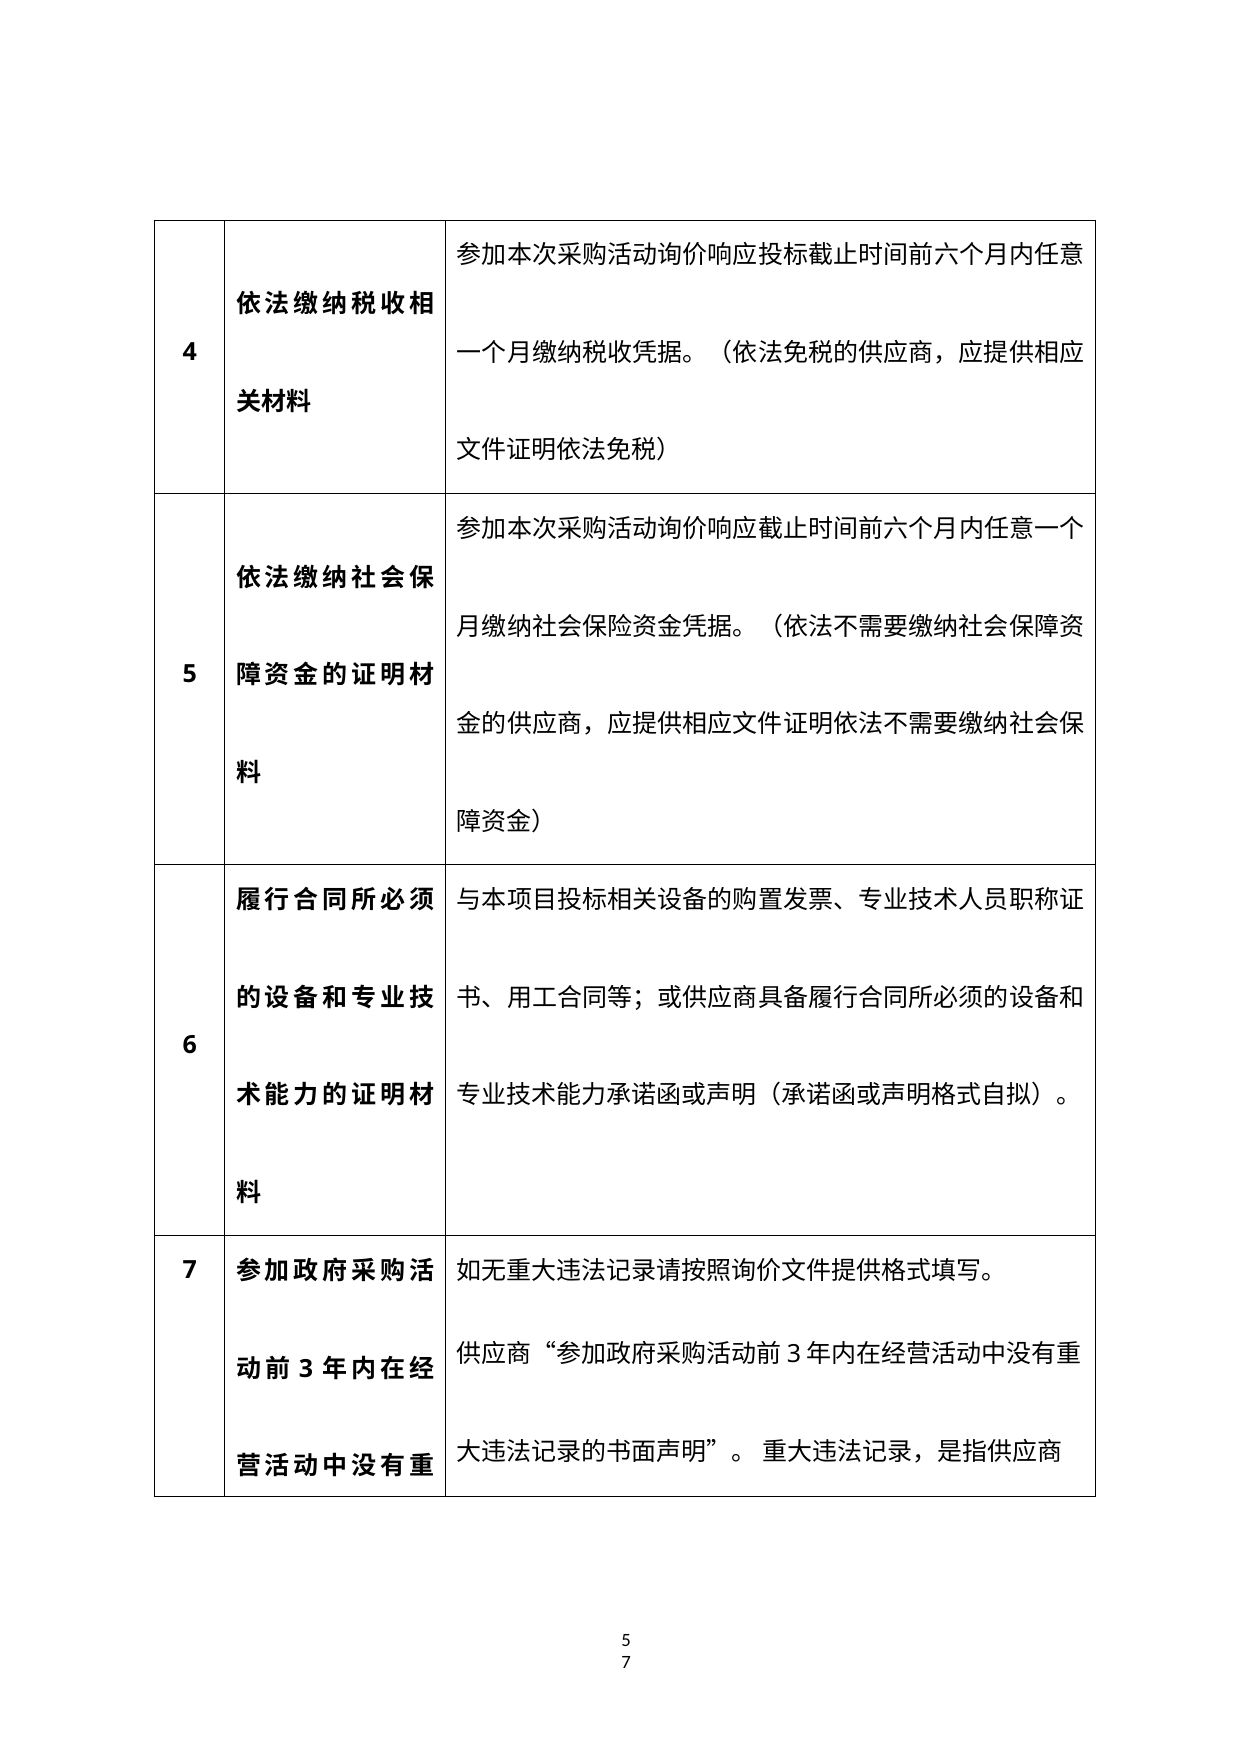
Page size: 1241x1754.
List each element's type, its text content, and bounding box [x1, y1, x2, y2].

table_cell 依法缴纳社会保障资金的证明材料 [225, 494, 445, 864]
table_cell 依法缴纳税收相关材料 [225, 221, 445, 493]
table_cell 与本项目投标相关设备的购置发票、专业技术人员职称证书、用工合同等；或供应商具备履行合同所必须的设备和专业技术能力承诺函或声明（承诺函或声明格式自拟）。 [446, 865, 1095, 1235]
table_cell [446, 1236, 1095, 1496]
table_cell 履行合同所必须的设备和专业技术能力的证明材料 [225, 865, 445, 1235]
table_cell 参加本次采购活动询价响应投标截止时间前六个月内任意一个月缴纳税收凭据。（依法免税的供应商，应提供相应文件证明依法免税） [446, 221, 1095, 493]
table_cell 7 [155, 1236, 224, 1496]
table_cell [225, 1236, 445, 1496]
table_cell 5 [155, 494, 224, 864]
table_cell 6 [155, 865, 224, 1235]
table_cell 4 [155, 221, 224, 493]
table_cell 参加本次采购活动询价响应截止时间前六个月内任意一个月缴纳社会保险资金凭据。（依法不需要缴纳社会保障资金的供应商，应提供相应文件证明依法不需要缴纳社会保障资金） [446, 494, 1095, 864]
